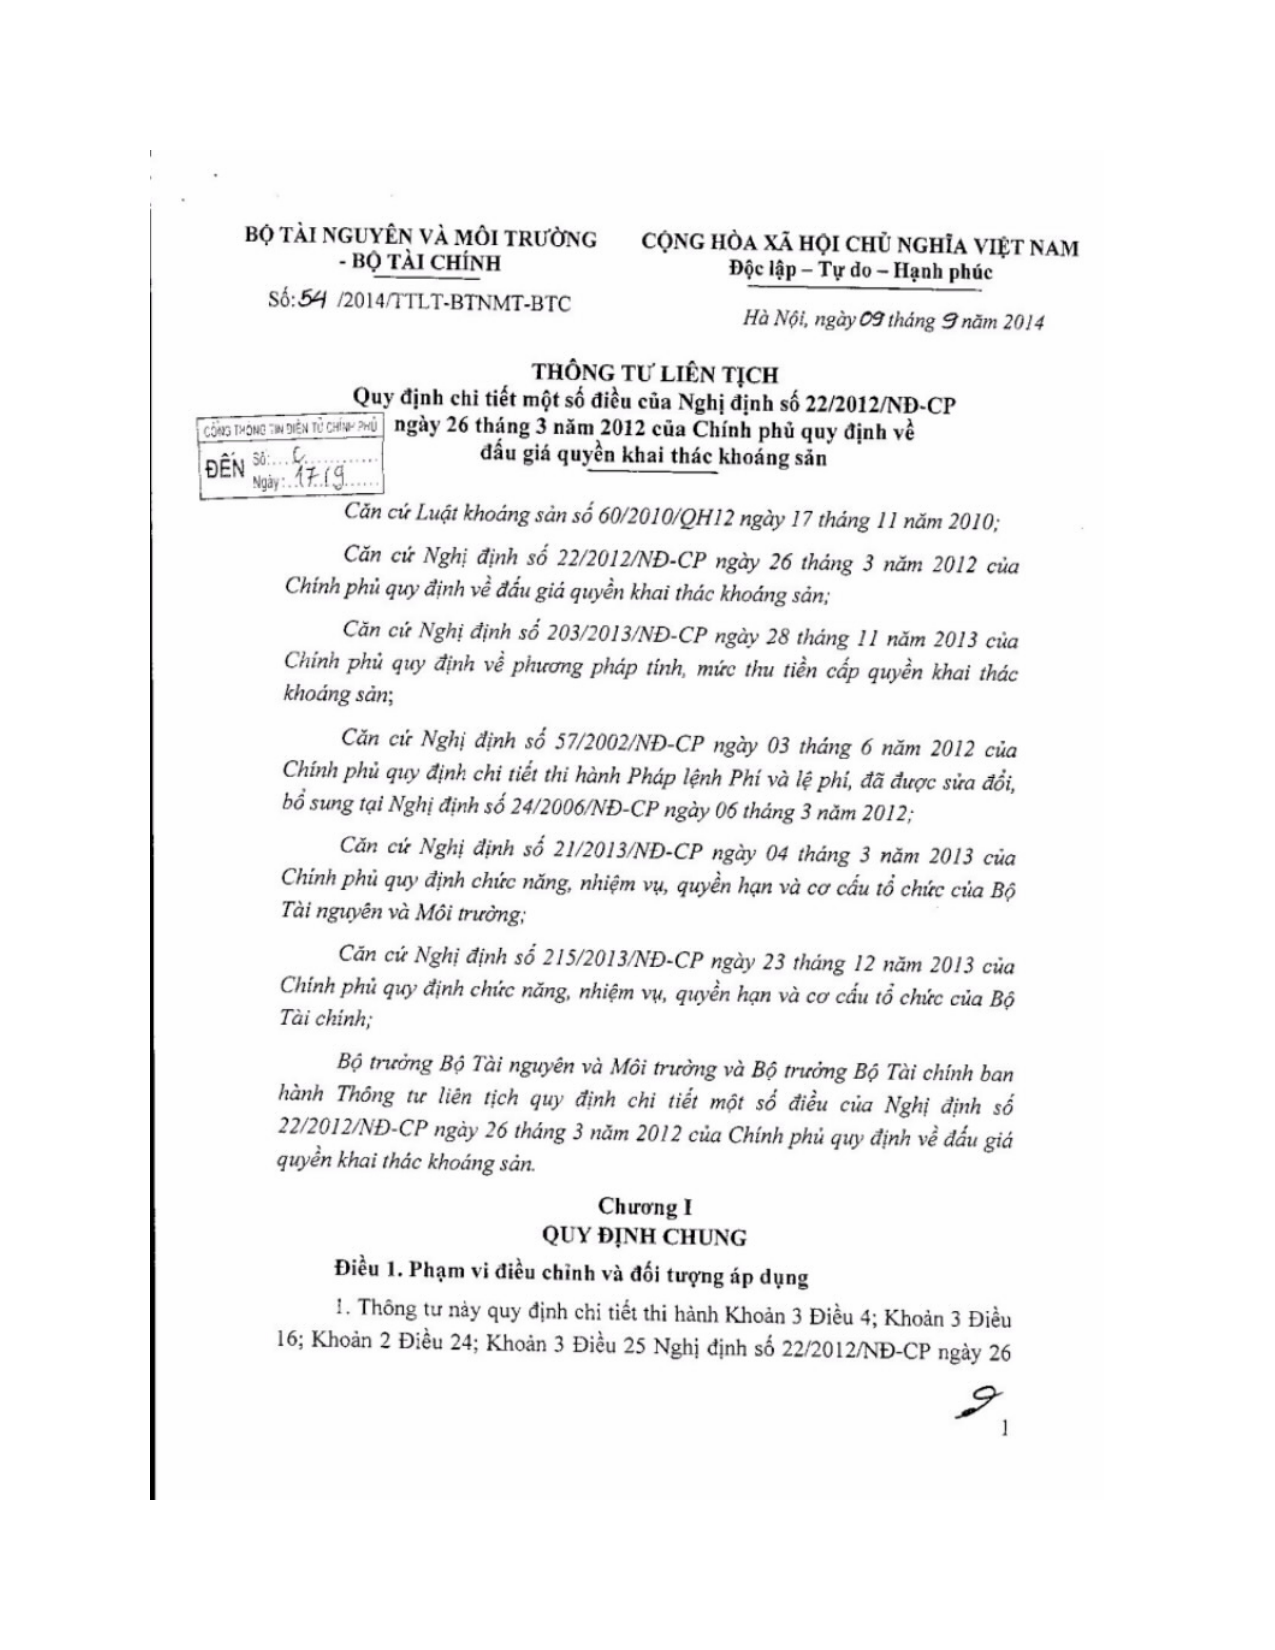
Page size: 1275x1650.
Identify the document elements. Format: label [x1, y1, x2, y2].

picture [150, 150, 1105, 1500]
